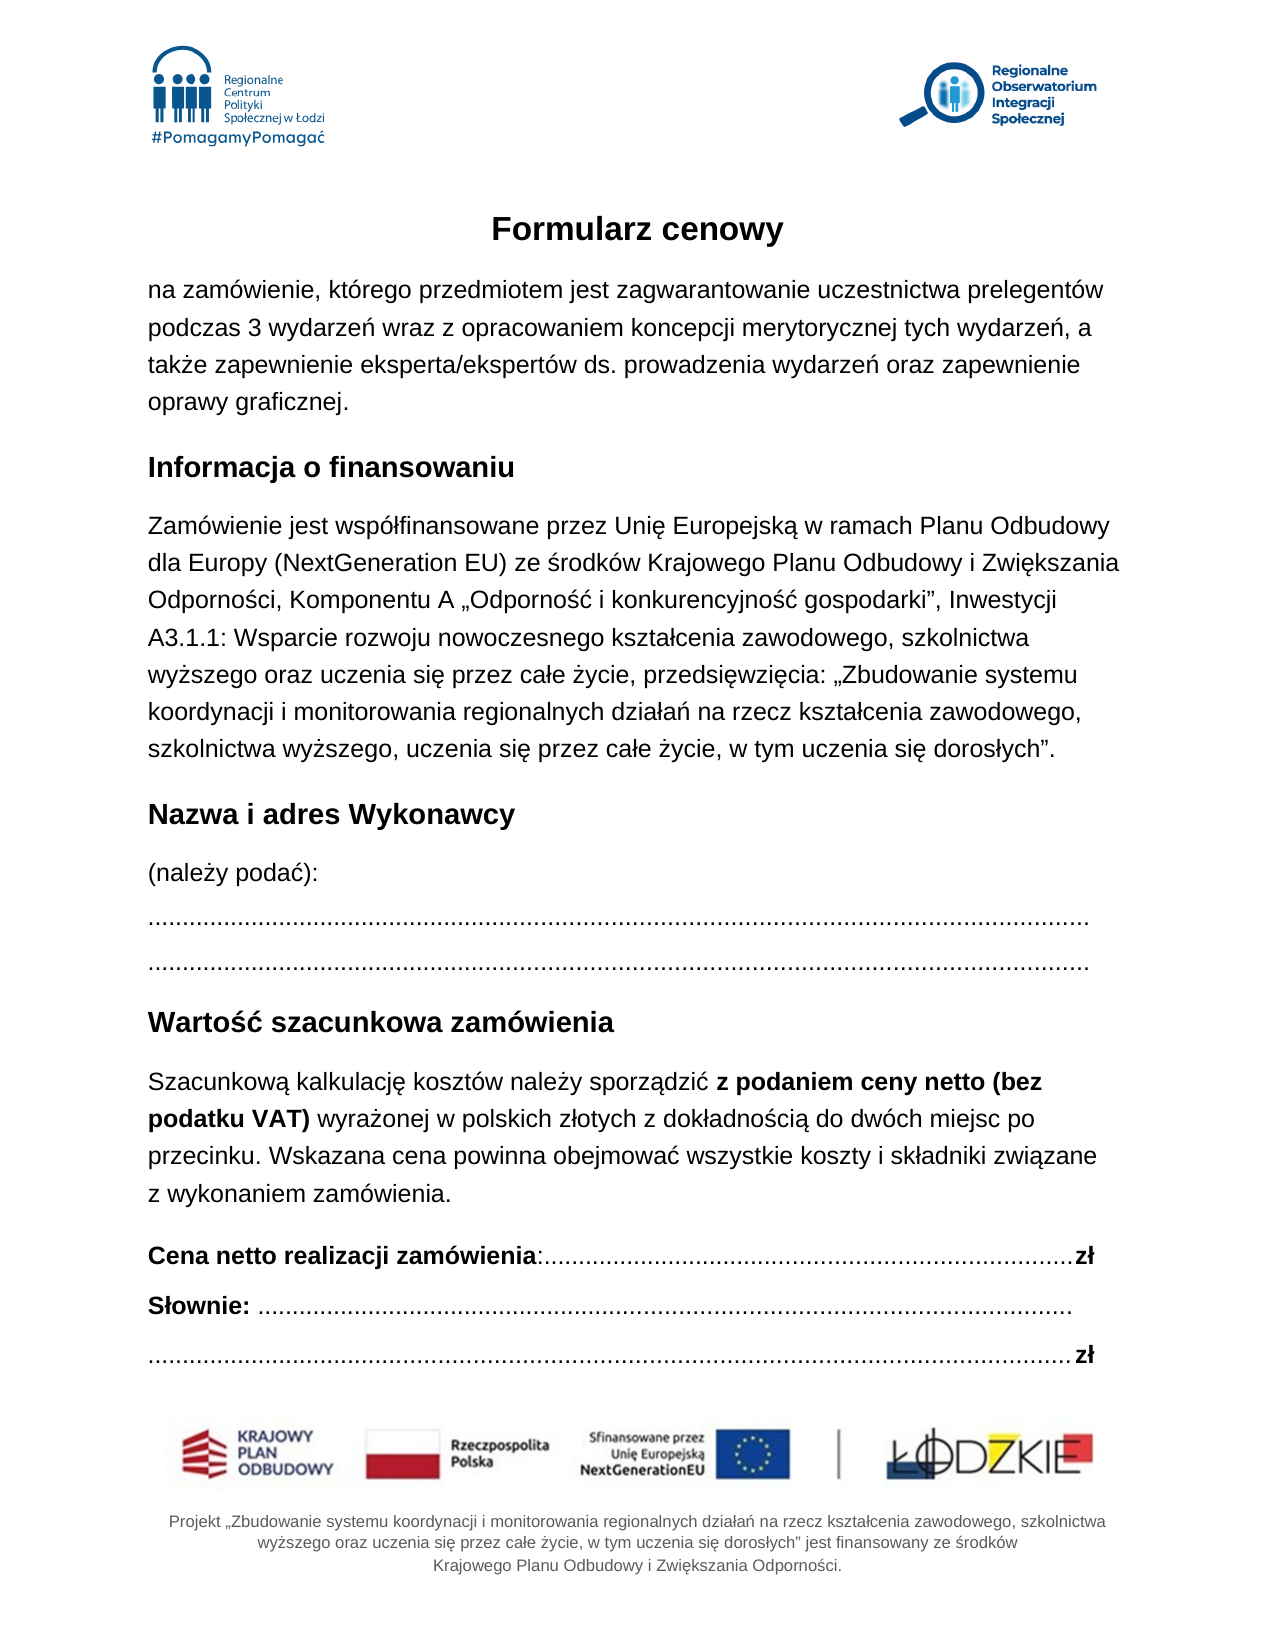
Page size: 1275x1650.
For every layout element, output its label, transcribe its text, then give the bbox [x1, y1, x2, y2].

subtitle Wartość szacunkowa zamówienia [148, 1006, 1127, 1039]
picture [879, 36, 1121, 146]
picture [166, 1416, 1109, 1491]
text (należy podać): [148, 858, 1127, 887]
text na zamówienie, którego przedmiotem jest zagwarantowanie uczestnictwa prelegentów podczas 3 wydarzeń wraz z opracowaniem koncepcji merytorycznej tych wydarzeń, a także zapewnienie eksperta/ekspertów ds. prowadzenia wydarzeń oraz zapewnienie oprawy graficznej. [148, 275, 1127, 416]
picture [150, 44, 325, 147]
subtitle Formularz cenowy [148, 209, 1127, 247]
text Zamówienie jest współfinansowane przez Unię Europejską w ramach Planu Odbudowy dla Europy (NextGeneration EU) ze środków Krajowego Planu Odbudowy i Zwiększania Odporności, Komponentu A „Odporność i konkurencyjność gospodarki”, Inwestycji A3.1.1: Wsparcie rozwoju nowoczesnego kształcenia zawodowego, szkolnictwa wyższego oraz uczenia się przez całe życie, przedsięwzięcia: „Zbudowanie systemu koordynacji i monitorowania regionalnych działań na rzecz kształcenia zawodowego, szkolnictwa wyższego, uczenia się przez całe życie, w tym uczenia się dorosłych”. [148, 511, 1127, 763]
text Słownie: [148, 1291, 1127, 1319]
text Cena netto realizacji zamówienia: zł [148, 1241, 1127, 1269]
subtitle Informacja o finansowaniu [148, 449, 1127, 483]
text zł [148, 1340, 1127, 1369]
subtitle Nazwa i adres Wykonawcy [148, 797, 1127, 830]
text Szacunkową kalkulację kosztów należy sporządzić z podaniem ceny netto (bez podatku VAT) wyrażonej w polskich złotych z dokładnością do dwóch miejsc po przecinku. Wskazana cena powinna obejmować wszystkie koszty i składniki związane z wykonaniem zamówienia. [148, 1067, 1127, 1207]
